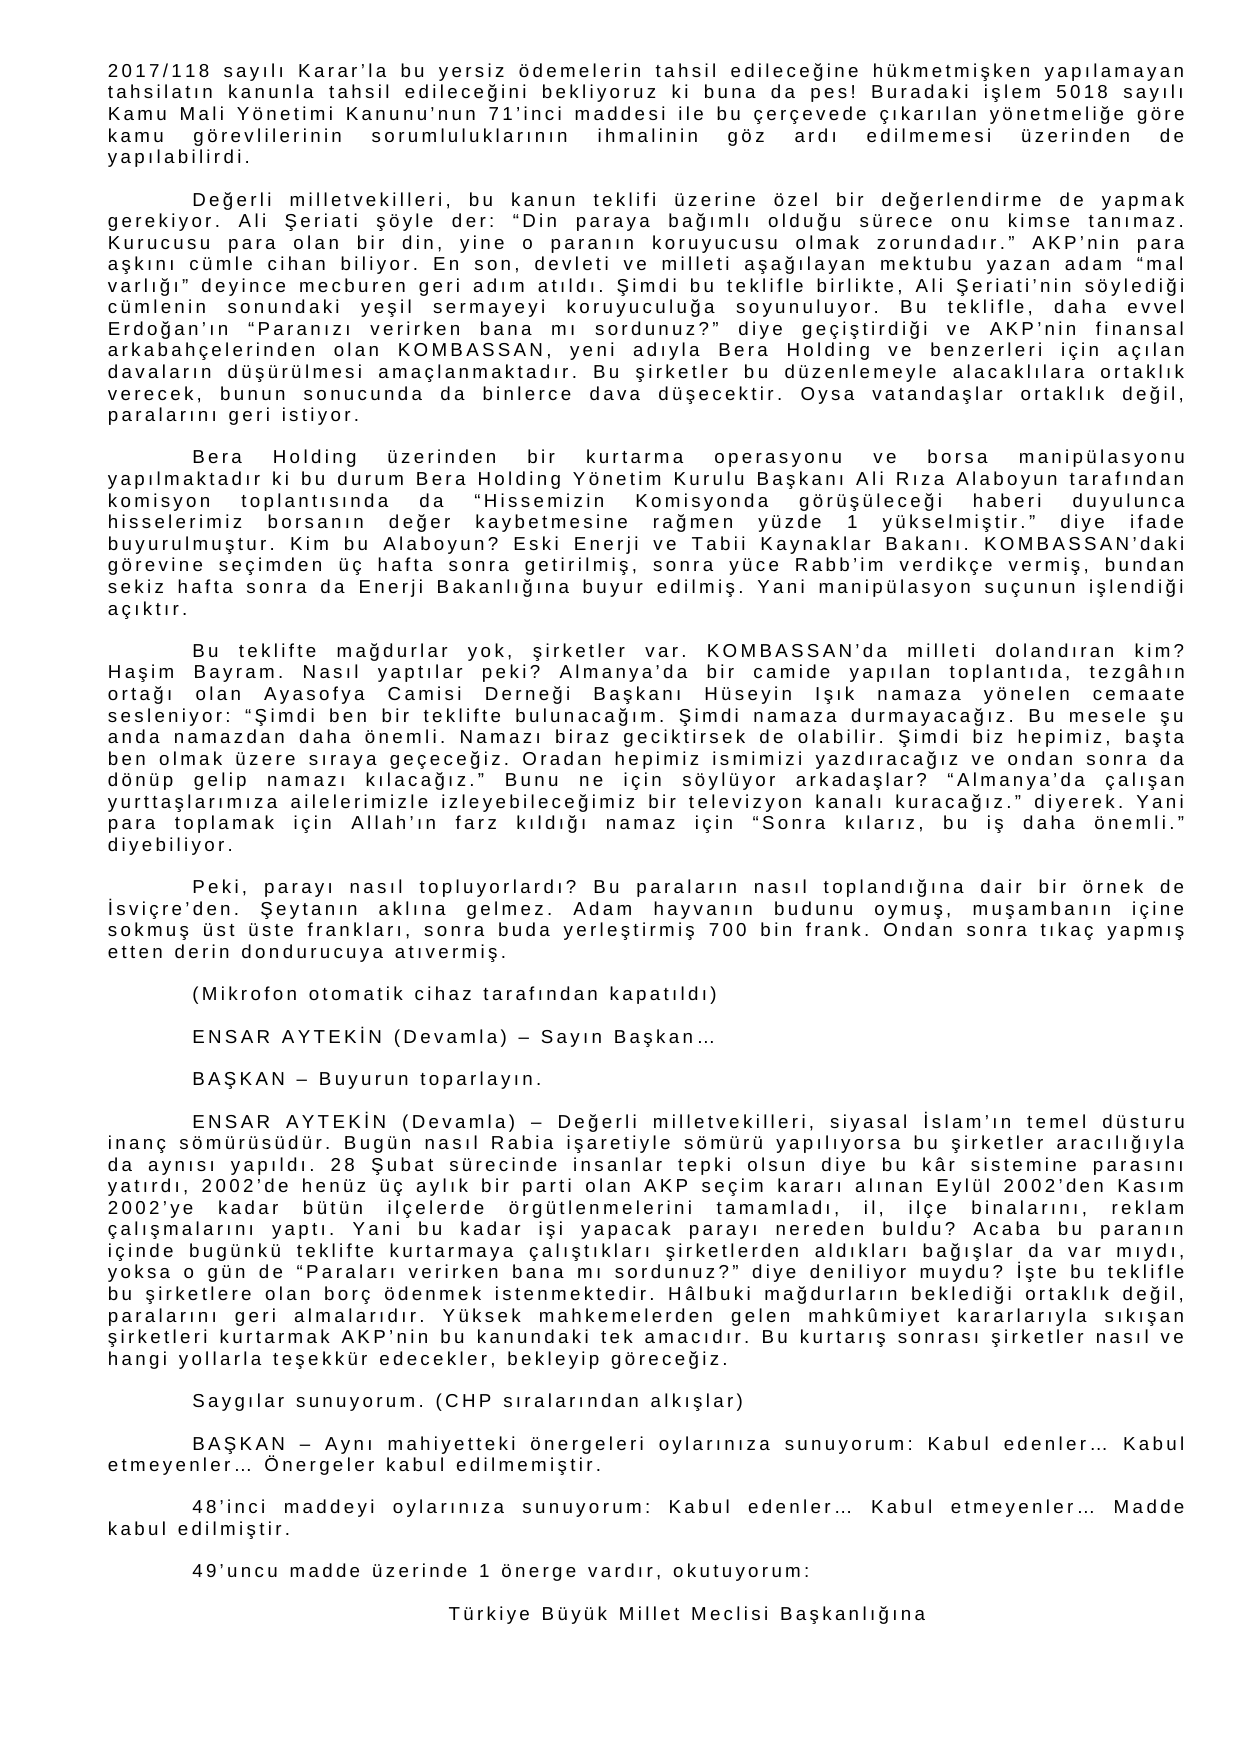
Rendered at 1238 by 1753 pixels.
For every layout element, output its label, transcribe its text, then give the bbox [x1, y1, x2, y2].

text ENSAR AYTEKİN (Devamla) – Sayın Başkan… [108, 1026, 1186, 1047]
text Saygılar sunuyorum. (CHP sıralarından alkışlar) [108, 1390, 1186, 1412]
text 49’uncu madde üzerinde 1 önerge vardır, okutuyorum: [108, 1560, 1186, 1582]
text 48’inci maddeyi oylarınıza sunuyorum: Kabul edenler… Kabul etmeyenler… Madde kabul edilmiştir. [108, 1496, 1186, 1539]
text Bu teklifte mağdurlar yok, şirketler var. KOMBASSAN’da milleti dolandıran kim? Haşim Bayram. Nasıl yaptılar peki? Almanya’da bir camide yapılan toplantıda, tezgâhın ortağı olan Ayasofya Camisi Derneği Başkanı Hüseyin Işık namaza yönelen cemaate sesleniyor: “Şimdi ben bir teklifte bulunacağım. Şimdi namaza durmayacağız. Bu mesele şu anda namazdan daha önemli. Namazı biraz geciktirsek de olabilir. Şimdi biz hepimiz, başta ben olmak üzere sıraya geçeceğiz. Oradan hepimiz ismimizi yazdıracağız ve ondan sonra da dönüp gelip namazı kılacağız.” Bunu ne için söylüyor arkadaşlar? “Almanya’da çalışan yurttaşlarımıza ailelerimizle izleyebileceğimiz bir televizyon kanalı kuracağız.” diyerek. Yani para toplamak için Allah’ın farz kıldığı namaz için “Sonra kılarız, bu iş daha önemli.” diyebiliyor. [108, 640, 1186, 855]
text BAŞKAN – Buyurun toparlayın. [108, 1068, 1186, 1089]
text ENSAR AYTEKİN (Devamla) – Değerli milletvekilleri, siyasal İslam’ın temel düsturu inanç sömürüsüdür. Bugün nasıl Rabia işaretiyle sömürü yapılıyorsa bu şirketler aracılığıyla da aynısı yapıldı. 28 Şubat sürecinde insanlar tepki olsun diye bu kâr sistemine parasını yatırdı, 2002’de henüz üç aylık bir parti olan AKP seçim kararı alınan Eylül 2002’den Kasım 2002’ye kadar bütün ilçelerde örgütlenmelerini tamamladı, il, ilçe binalarını, reklam çalışmalarını yaptı. Yani bu kadar işi yapacak parayı nereden buldu? Acaba bu paranın içinde bugünkü teklifte kurtarmaya çalıştıkları şirketlerden aldıkları bağışlar da var mıydı, yoksa o gün de “Paraları verirken bana mı sordunuz?” diye deniliyor muydu? İşte bu teklifle bu şirketlere olan borç ödenmek istenmektedir. Hâlbuki mağdurların beklediği ortaklık değil, paralarını geri almalarıdır. Yüksek mahkemelerden gelen mahkûmiyet kararlarıyla sıkışan şirketleri kurtarmak AKP’nin bu kanundaki tek amacıdır. Bu kurtarış sonrası şirketler nasıl ve hangi yollarla teşekkür edecekler, bekleyip göreceğiz. [108, 1110, 1186, 1369]
text (Mikrofon otomatik cihaz tarafından kapatıldı) [108, 983, 1186, 1005]
text Bera Holding üzerinden bir kurtarma operasyonu ve borsa manipülasyonu yapılmaktadır ki bu durum Bera Holding Yönetim Kurulu Başkanı Ali Rıza Alaboyun tarafından komisyon toplantısında da “Hissemizin Komisyonda görüşüleceği haberi duyulunca hisselerimiz borsanın değer kaybetmesine rağmen yüzde 1 yükselmiştir.” diye ifade buyurulmuştur. Kim bu Alaboyun? Eski Enerji ve Tabii Kaynaklar Bakanı. KOMBASSAN’daki görevine seçimden üç hafta sonra getirilmiş, sonra yüce Rabb’im verdikçe vermiş, bundan sekiz hafta sonra da Enerji Bakanlığına buyur edilmiş. Yani manipülasyon suçunun işlendiği açıktır. [108, 446, 1186, 619]
text Türkiye Büyük Millet Meclisi Başkanlığına [103, 1603, 1186, 1624]
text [108, 60, 1186, 167]
text BAŞKAN – Aynı mahiyetteki önergeleri oylarınıza sunuyorum: Kabul edenler… Kabul etmeyenler… Önergeler kabul edilmemiştir. [108, 1432, 1186, 1476]
text Peki, parayı nasıl topluyorlardı? Bu paraların nasıl toplandığına dair bir örnek de İsviçre’den. Şeytanın aklına gelmez. Adam hayvanın budunu oymuş, muşambanın içine sokmuş üst üste frankları, sonra buda yerleştirmiş 700 bin frank. Ondan sonra tıkaç yapmış etten derin dondurucuya atıvermiş. [108, 876, 1186, 962]
text Değerli milletvekilleri, bu kanun teklifi üzerine özel bir değerlendirme de yapmak gerekiyor. Ali Şeriati şöyle der: “Din paraya bağımlı olduğu sürece onu kimse tanımaz. Kurucusu para olan bir din, yine o paranın koruyucusu olmak zorundadır.” AKP’nin para aşkını cümle cihan biliyor. En son, devleti ve milleti aşağılayan mektubu yazan adam “mal varlığı” deyince mecburen geri adım atıldı. Şimdi bu teklifle birlikte, Ali Şeriati’nin söylediği cümlenin sonundaki yeşil sermayeyi koruyuculuğa soyunuluyor. Bu teklifle, daha evvel Erdoğan’ın “Paranızı verirken bana mı sordunuz?” diye geçiştirdiği ve AKP’nin finansal arkabahçelerinden olan KOMBASSAN, yeni adıyla Bera Holding ve benzerleri için açılan davaların düşürülmesi amaçlanmaktadır. Bu şirketler bu düzenlemeyle alacaklılara ortaklık verecek, bunun sonucunda da binlerce dava düşecektir. Oysa vatandaşlar ortaklık değil, paralarını geri istiyor. [108, 188, 1186, 426]
